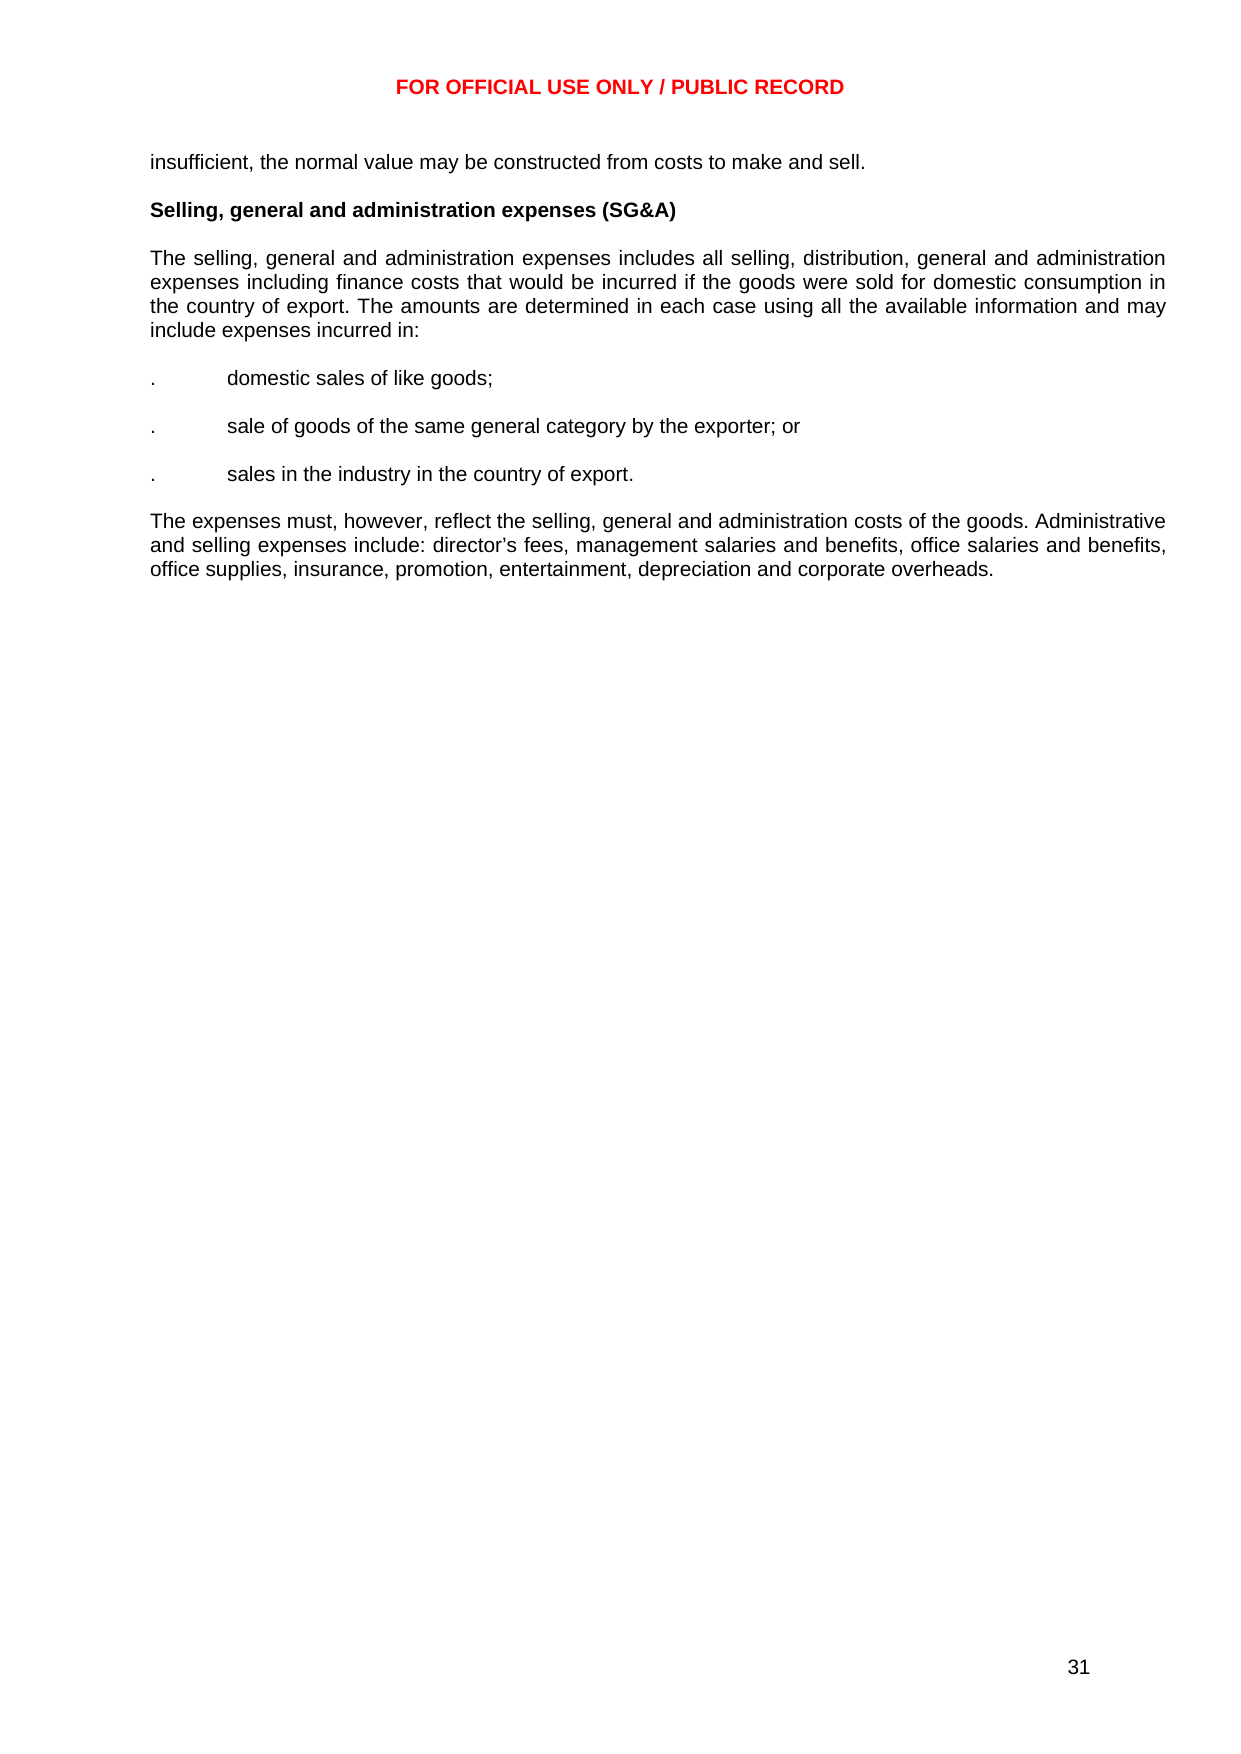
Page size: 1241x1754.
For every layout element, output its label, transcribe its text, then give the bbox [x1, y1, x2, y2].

text . domestic sales of like goods; [150, 366, 1168, 389]
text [150, 150, 1168, 174]
text The selling, general and administration expenses includes all selling, distribution, general and administration expenses including finance costs that would be incurred if the goods were sold for domestic consumption in the country of export. The amounts are determined in each case using all the available information and may include expenses incurred in: [150, 246, 1168, 342]
text . sales in the industry in the country of export. [150, 461, 1168, 485]
text . sale of goods of the same general category by the exporter; or [150, 413, 1168, 437]
text The expenses must, however, reflect the selling, general and administration costs of the goods. Administrative and selling expenses include: director’s fees, management salaries and benefits, office salaries and benefits, office supplies, insurance, promotion, entertainment, depreciation and corporate overheads. [150, 509, 1168, 581]
text Selling, general and administration expenses (SG&A) [150, 198, 1090, 222]
